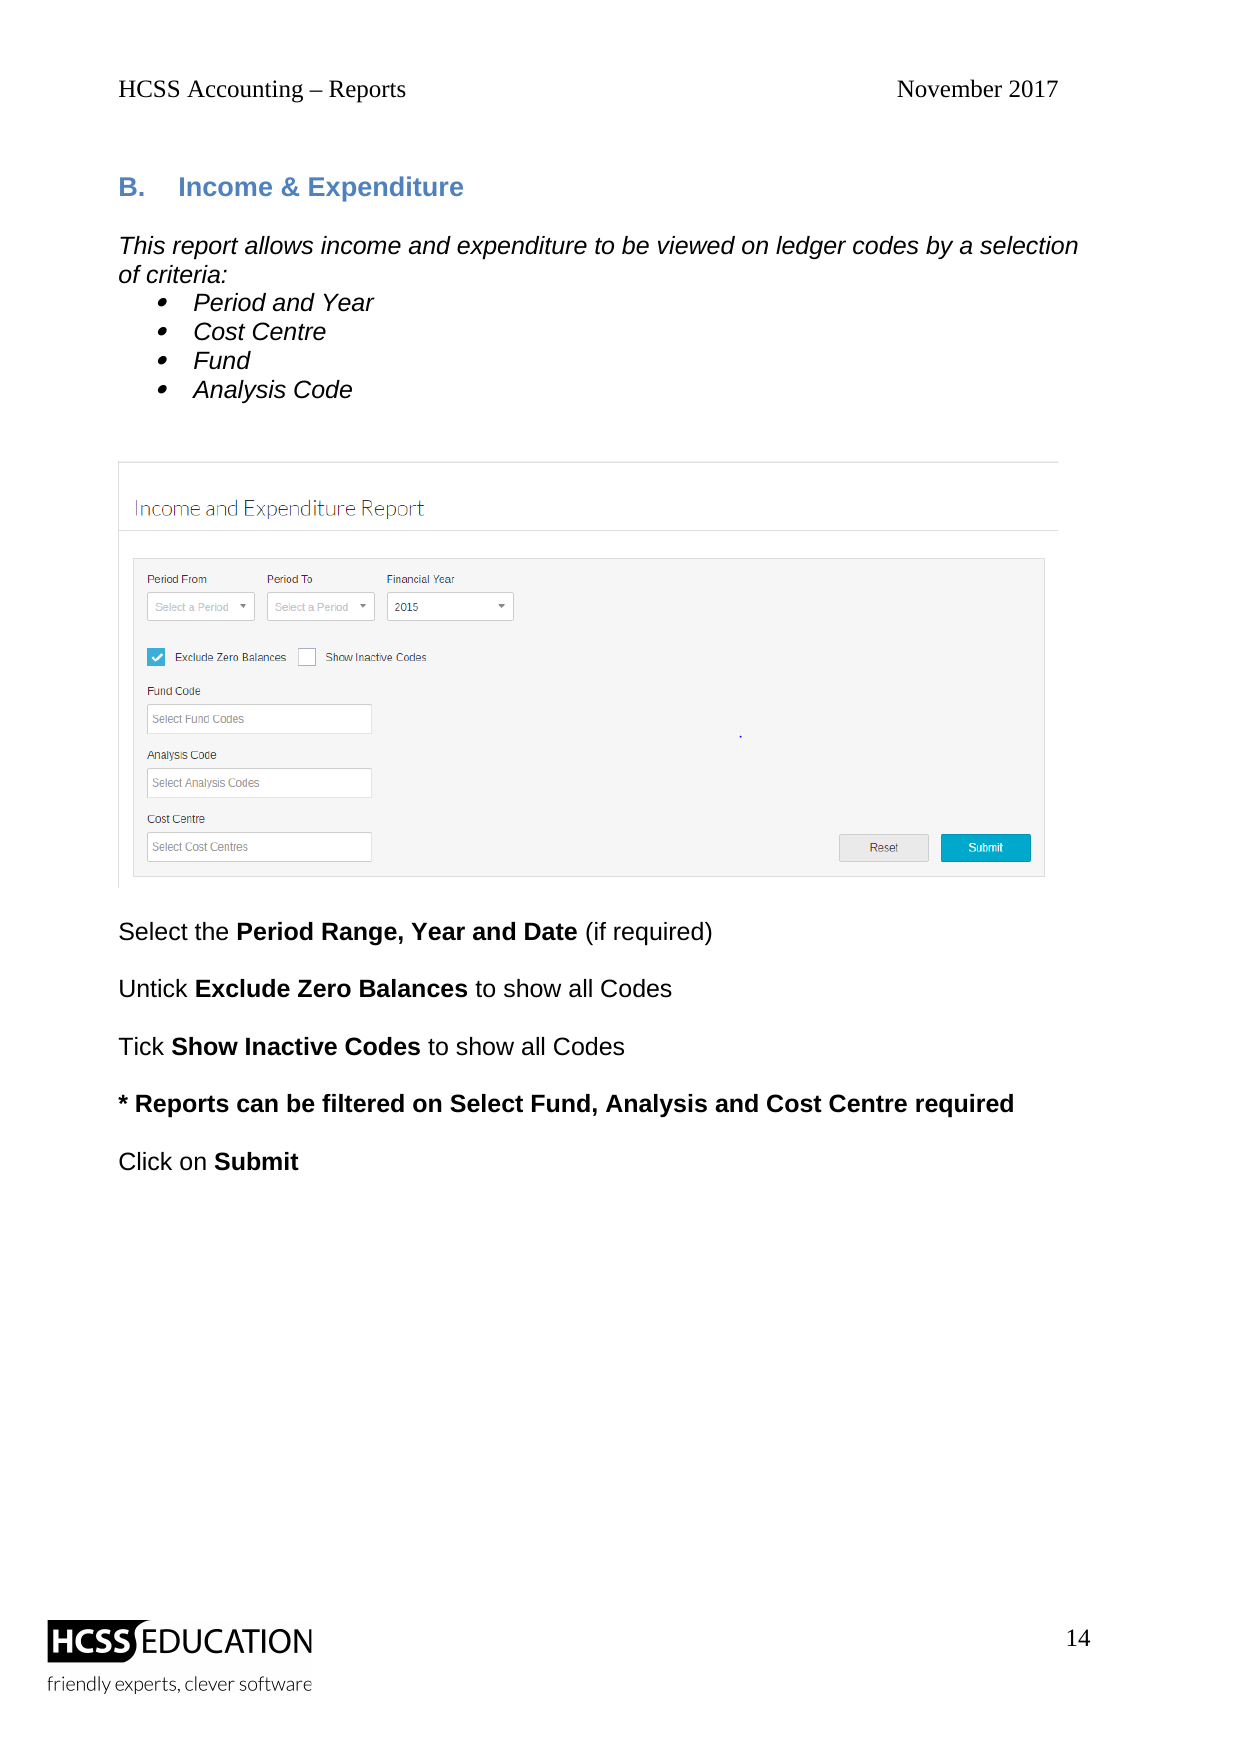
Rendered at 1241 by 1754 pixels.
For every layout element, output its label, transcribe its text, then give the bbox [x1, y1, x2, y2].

list Click on Submit [118, 1146, 1090, 1175]
text * Reports can be filtered on Select Fund, Analysis and Cost Centre required [118, 1089, 1090, 1118]
subtitle Income & Expenditure [118, 171, 1090, 202]
text Untick Exclude Zero Balances to show all Codes [118, 974, 1090, 1003]
picture [47, 1620, 312, 1694]
list Period and Year [156, 288, 1090, 317]
text Tick Show Inactive Codes to show all Codes [118, 1031, 1090, 1060]
text Select the Period Range, Year and Date (if required) [118, 916, 1090, 945]
picture [118, 461, 1059, 888]
text This report allows income and expenditure to be viewed on ledger codes by a selection of criteria: [118, 231, 1090, 288]
list Fund [156, 346, 1090, 375]
list Cost Centre [156, 317, 1090, 346]
list Analysis Code [156, 375, 1090, 404]
